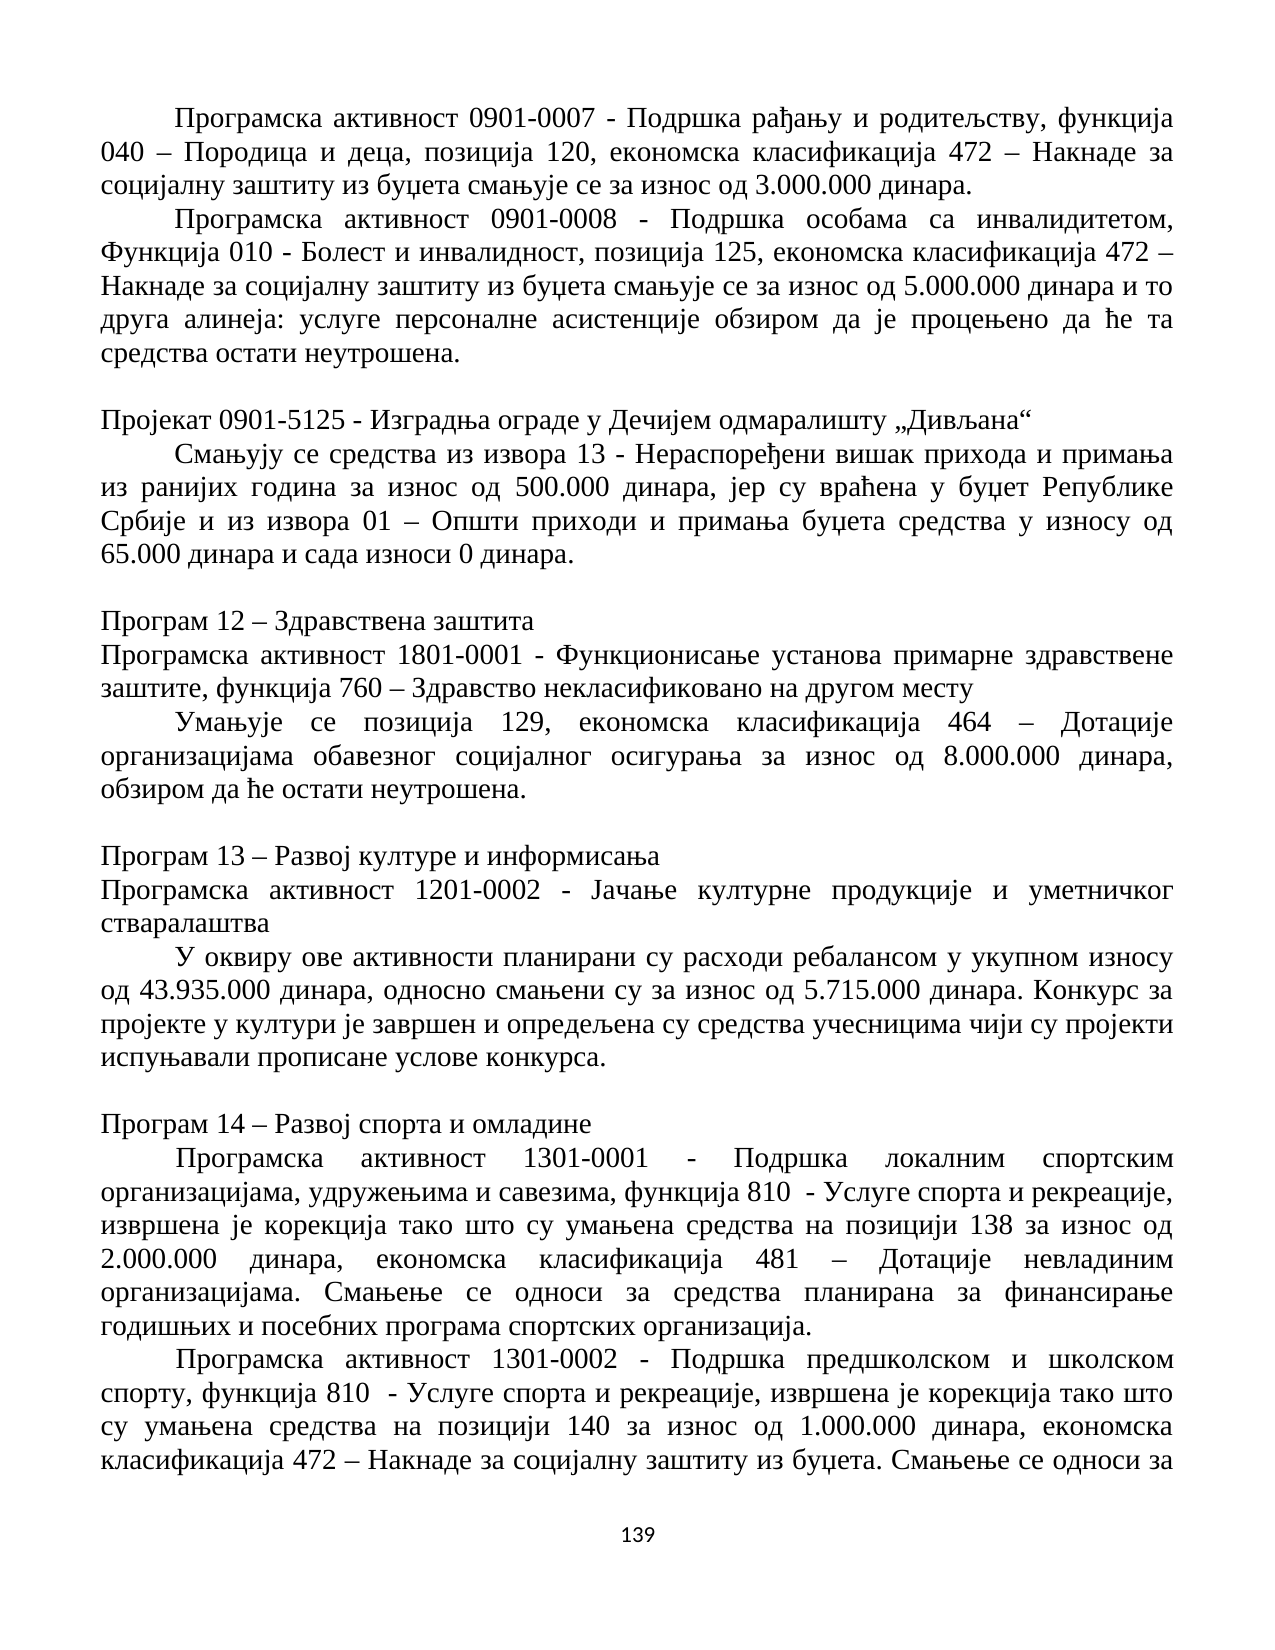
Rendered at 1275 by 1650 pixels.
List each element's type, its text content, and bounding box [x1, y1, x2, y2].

text Програм 13 – Развој културе и информисања [100, 838, 1174, 872]
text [100, 1341, 1174, 1476]
text Програм 12 – Здравствена заштита [100, 603, 1174, 637]
text Програмска активност 0901-0007 - Подршка рађању и родитељству, функција 040 – Породица и деца, позиција 120, економска класификација 472 – Накнаде за социјалну заштиту из буџета смањује се за износ од 3.000.000 динара. [100, 100, 1174, 201]
text Пројекат 0901-5125 - Изградња ограде у Дечијем одмаралишту „Дивљана“ [100, 402, 1174, 436]
text Умањује се позиција 129, економска класификација 464 – Дотације организацијама обавезног социјалног осигурања за износ од 8.000.000 динара, обзиром да ће остати неутрошена. [100, 704, 1174, 805]
text Смањују се средства из извора 13 - Нераспоређени вишак прихода и примања из ранијих година за износ од 500.000 динара, јер су враћена у буџет Републике Србије и из извора 01 – Општи приходи и примања буџета средства у износу од 65.000 динара и сада износи 0 динара. [100, 436, 1174, 570]
text У оквиру ове активности планирани су расходи ребалансом у укупном износу од 43.935.000 динара, односно смањени су за износ од 5.715.000 динара. Конкурс за пројекте у култури је завршен и опредељена су средства учесницима чији су пројекти испуњавали прописане услове конкурса. [100, 939, 1174, 1073]
text Програмска активност 0901-0008 - Подршка особама са инвалидитетом, Функција 010 - Болест и инвалидност, позиција 125, економска класификација 472 – Накнаде за социјалну заштиту из буџета смањује се за износ од 5.000.000 динара и то друга алинеја: услуге персоналне асистенције обзиром да је процењено да ће та средства остати неутрошена. [100, 201, 1174, 369]
text Програмска активност 1301-0001 - Подршка локалним спортским организацијама, удружењима и савезима, функција 810 - Услуге спорта и рекреације, извршена је корекција тако што су умањена средства на позицији 138 за износ од 2.000.000 динара, економска класификација 481 – Дотације невладиним организацијама. Смањење се односи за средства планирана за финансирање годишњих и посебних програма спортских организација. [100, 1140, 1174, 1341]
text Програм 14 – Развој спорта и омладине [100, 1107, 1174, 1140]
text Програмска активност 1801-0001 - Функционисање установа примарне здравствене заштите, функција 760 – Здравство некласификовано на другом месту [100, 637, 1174, 704]
text Програмска активност 1201-0002 - Јачање културне продукције и уметничког стваралаштва [100, 872, 1174, 939]
